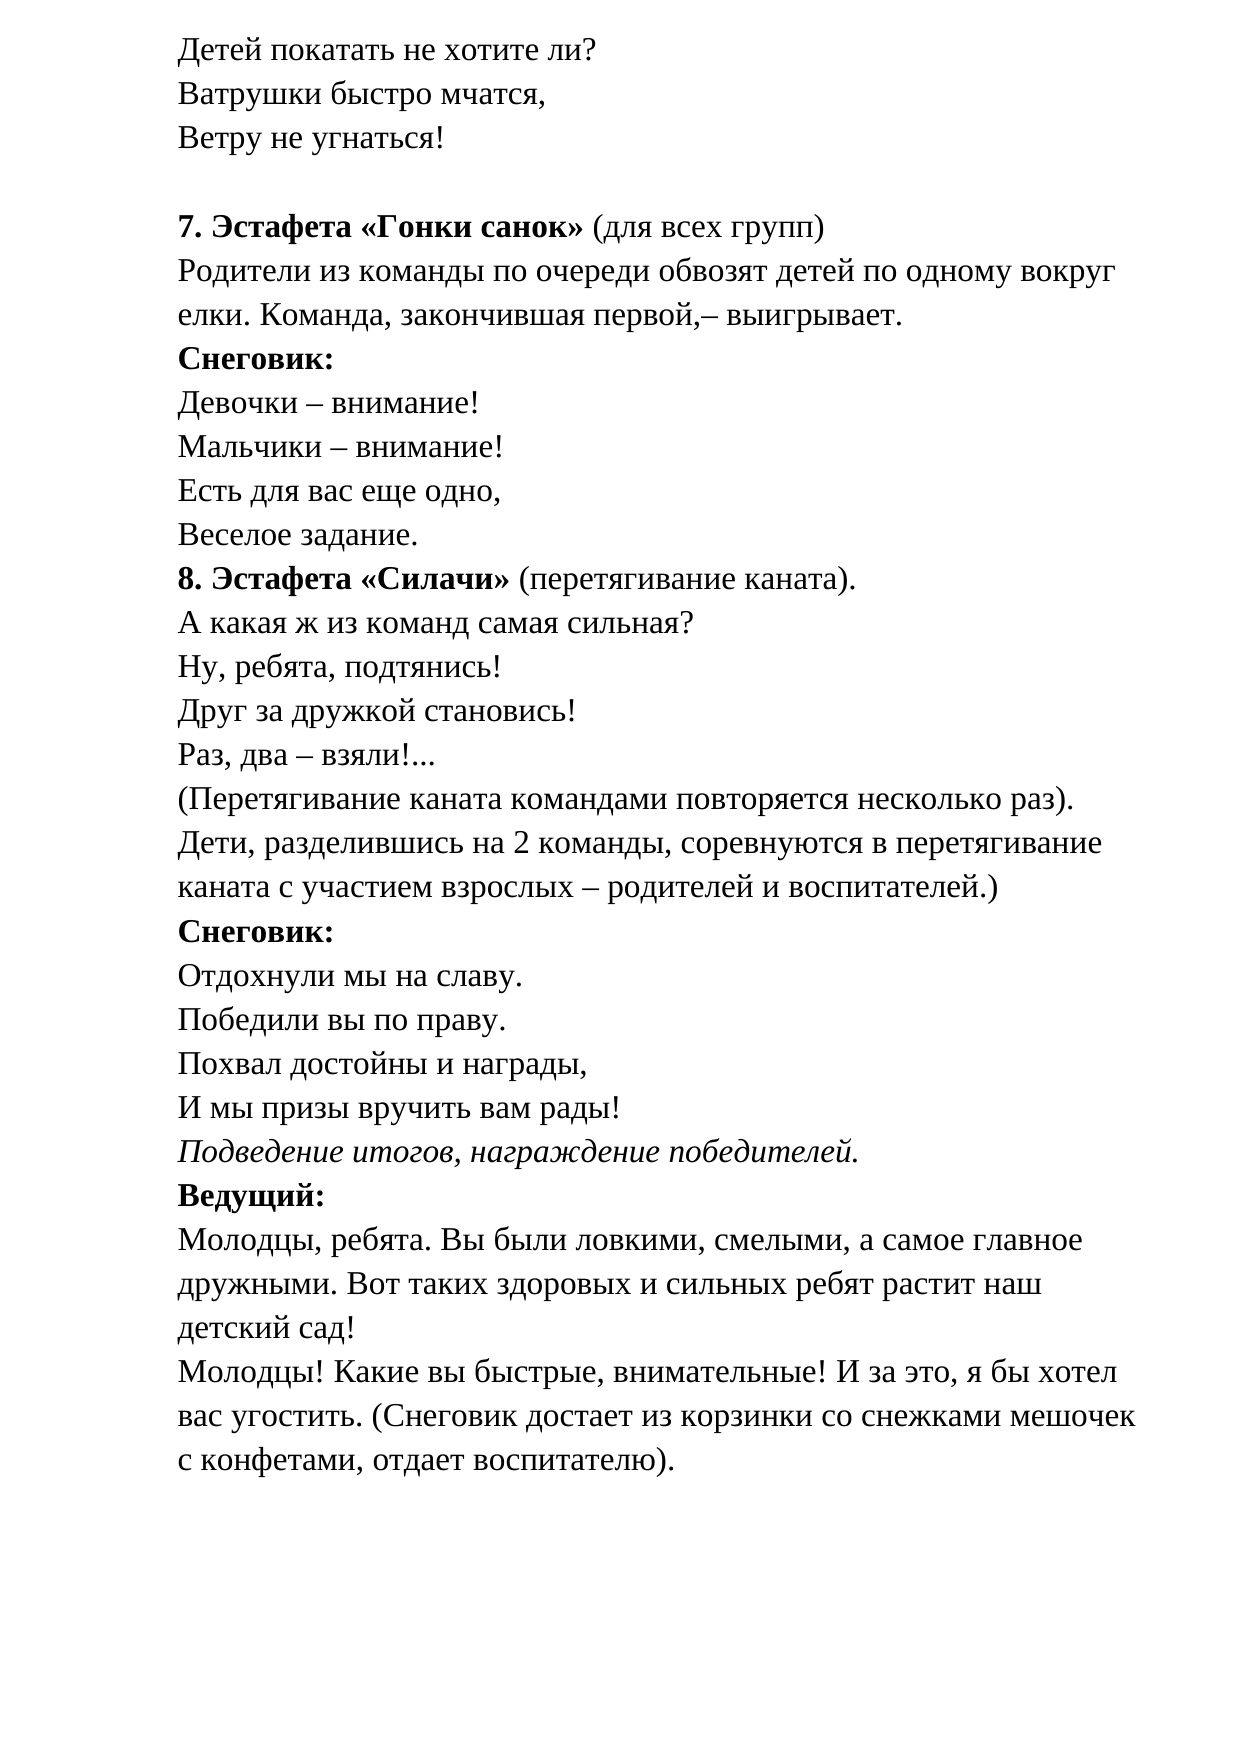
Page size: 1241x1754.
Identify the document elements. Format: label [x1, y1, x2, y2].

text [177, 29, 1152, 1478]
